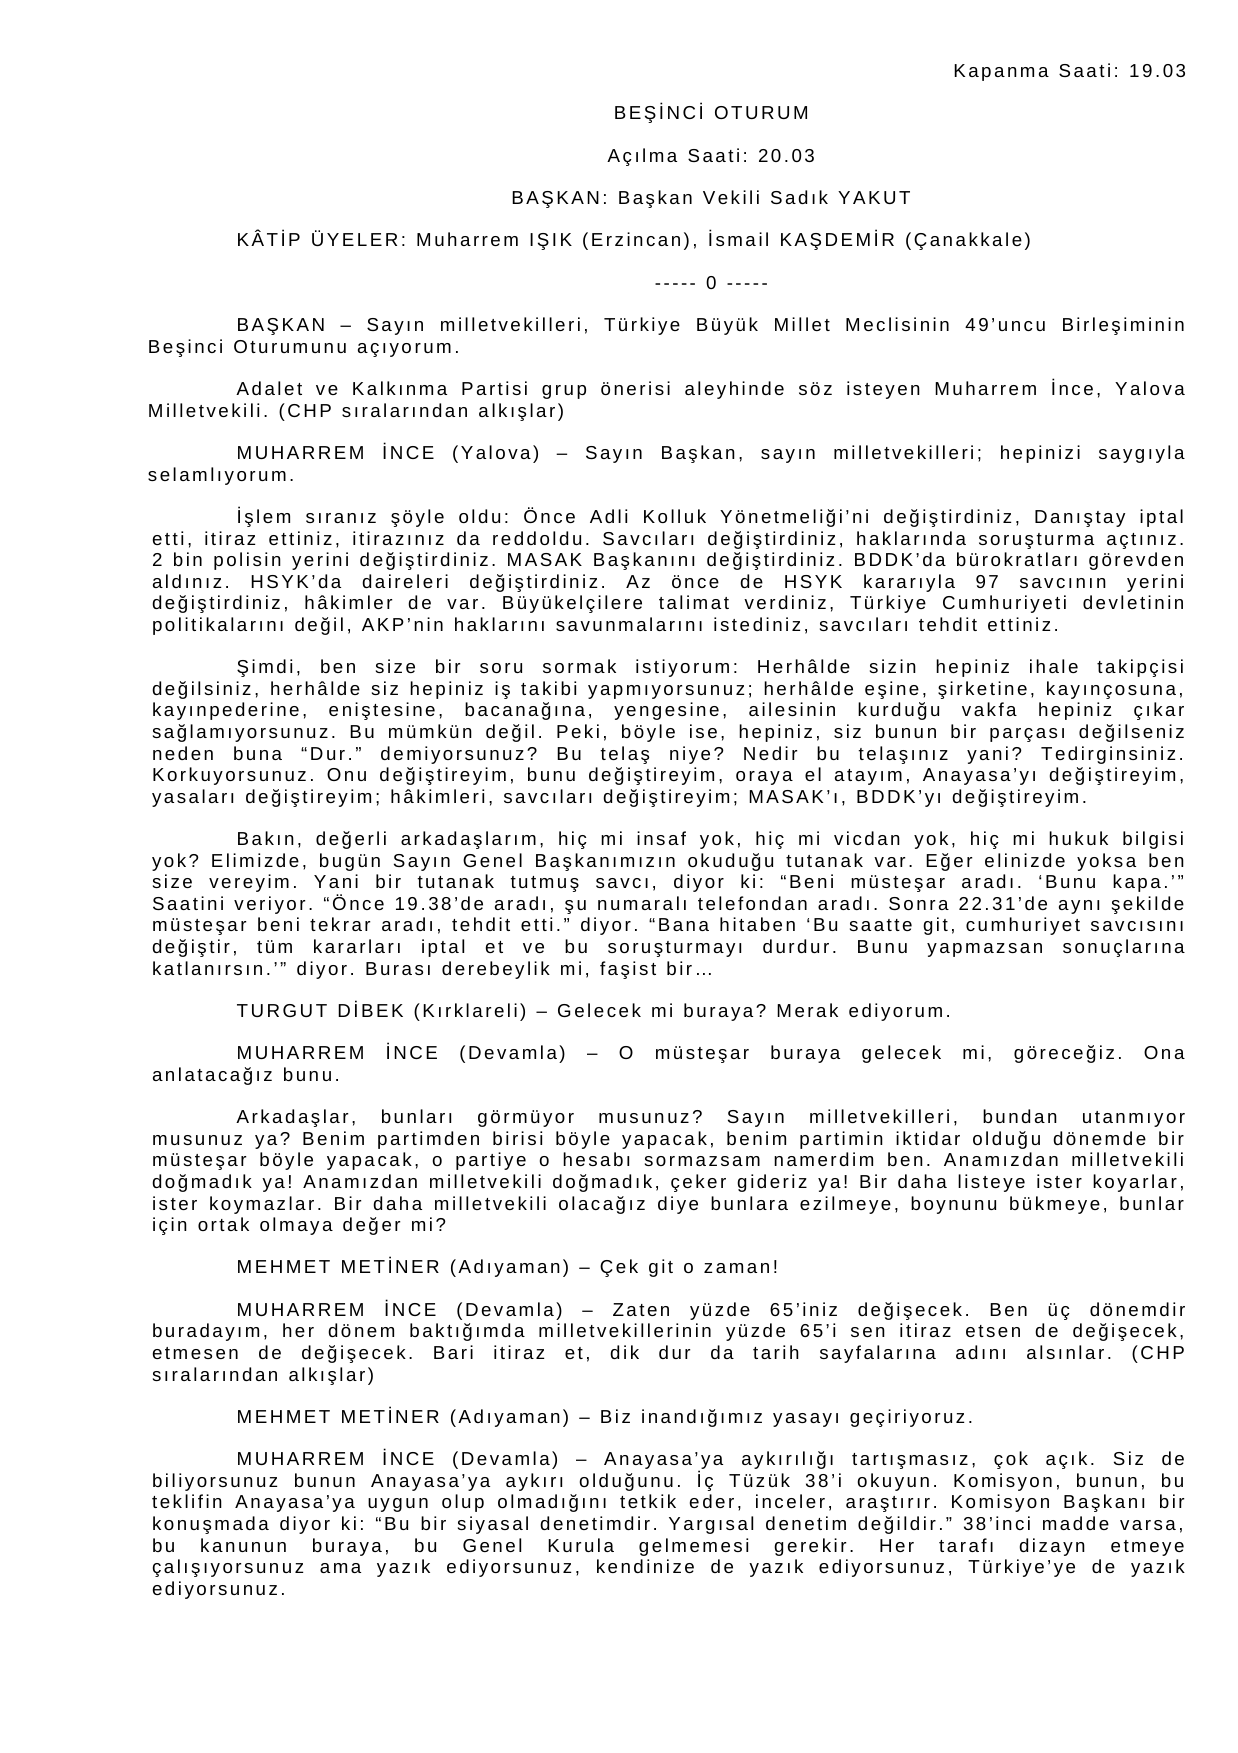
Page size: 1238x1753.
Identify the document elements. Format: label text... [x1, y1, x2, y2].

text ----- 0 ----- [152, 272, 1186, 293]
text MUHARREM İNCE (Devamla) – Zaten yüzde 65’iniz değişecek. Ben üç dönemdir buradayım, her dönem baktığımda milletvekillerinin yüzde 65’i sen itiraz etsen de değişecek, etmesen de değişecek. Bari itiraz et, dik dur da tarih sayfalarına adını alsınlar. (CHP sıralarından alkışlar) [152, 1299, 1186, 1385]
text MUHARREM İNCE (Yalova) – Sayın Başkan, sayın milletvekilleri; hepinizi saygıyla selamlıyorum. [148, 442, 1186, 485]
text BAŞKAN – Sayın milletvekilleri, Türkiye Büyük Millet Meclisinin 49’uncu Birleşiminin Beşinci Oturumunu açıyorum. [148, 314, 1186, 357]
text KÂTİP ÜYELER: Muharrem IŞIK (Erzincan), İsmail KAŞDEMİR (Çanakkale) [152, 229, 1186, 251]
text Açılma Saati: 20.03 [152, 144, 1186, 166]
text BEŞİNCİ OTURUM [152, 102, 1186, 124]
text Bakın, değerli arkadaşlarım, hiç mi insaf yok, hiç mi vicdan yok, hiç mi hukuk bilgisi yok? Elimizde, bugün Sayın Genel Başkanımızın okuduğu tutanak var. Eğer elinizde yoksa ben size vereyim. Yani bir tutanak tutmuş savcı, diyor ki: “Beni müsteşar aradı. ‘Bunu kapa.’” Saatini veriyor. “Önce 19.38’de aradı, şu numaralı telefondan aradı. Sonra 22.31’de aynı şekilde müsteşar beni tekrar aradı, tehdit etti.” diyor. “Bana hitaben ‘Bu saatte git, cumhuriyet savcısını değiştir, tüm kararları iptal et ve bu soruşturmayı durdur. Bunu yapmazsan sonuçlarına katlanırsın.’” diyor. Burası derebeylik mi, faşist bir… [152, 828, 1186, 979]
text İşlem sıranız şöyle oldu: Önce Adli Kolluk Yönetmeliği’ni değiştirdiniz, Danıştay iptal etti, itiraz ettiniz, itirazınız da reddoldu. Savcıları değiştirdiniz, haklarında soruşturma açtınız. 2 bin polisin yerini değiştirdiniz. MASAK Başkanını değiştirdiniz. BDDK’da bürokratları görevden aldınız. HSYK’da daireleri değiştirdiniz. Az önce de HSYK kararıyla 97 savcının yerini değiştirdiniz, hâkimler de var. Büyükelçilere talimat verdiniz, Türkiye Cumhuriyeti devletinin politikalarını değil, AKP’nin haklarını savunmalarını istediniz, savcıları tehdit ettiniz. [152, 506, 1186, 635]
text BAŞKAN: Başkan Vekili Sadık YAKUT [152, 187, 1186, 208]
text Arkadaşlar, bunları görmüyor musunuz? Sayın milletvekilleri, bundan utanmıyor musunuz ya? Benim partimden birisi böyle yapacak, benim partimin iktidar olduğu dönemde bir müsteşar böyle yapacak, o partiye o hesabı sormazsam namerdim ben. Anamızdan milletvekili doğmadık ya! Anamızdan milletvekili doğmadık, çeker gideriz ya! Bir daha listeye ister koyarlar, ister koymazlar. Bir daha milletvekili olacağız diye bunlara ezilmeye, boynunu bükmeye, bunlar için ortak olmaya değer mi? [152, 1106, 1186, 1235]
text MUHARREM İNCE (Devamla) – O müsteşar buraya gelecek mi, göreceğiz. Ona anlatacağız bunu. [152, 1042, 1186, 1085]
text Kapanma Saati: 19.03 [152, 60, 1186, 81]
text TURGUT DİBEK (Kırklareli) – Gelecek mi buraya? Merak ediyorum. [152, 1000, 1186, 1021]
text Şimdi, ben size bir soru sormak istiyorum: Herhâlde sizin hepiniz ihale takipçisi değilsiniz, herhâlde siz hepiniz iş takibi yapmıyorsunuz; herhâlde eşine, şirketine, kayınçosuna, kayınpederine, eniştesine, bacanağına, yengesine, ailesinin kurduğu vakfa hepiniz çıkar sağlamıyorsunuz. Bu mümkün değil. Peki, böyle ise, hepiniz, siz bunun bir parçası değilseniz neden buna “Dur.” demiyorsunuz? Bu telaş niye? Nedir bu telaşınız yani? Tedirginsiniz. Korkuyorsunuz. Onu değiştireyim, bunu değiştireyim, oraya el atayım, Anayasa’yı değiştireyim, yasaları değiştireyim; hâkimleri, savcıları değiştireyim; MASAK’ı, BDDK’yı değiştireyim. [152, 656, 1186, 807]
text Adalet ve Kalkınma Partisi grup önerisi aleyhinde söz isteyen Muharrem İnce, Yalova Milletvekili. (CHP sıralarından alkışlar) [148, 378, 1186, 421]
text MEHMET METİNER (Adıyaman) – Çek git o zaman! [152, 1256, 1186, 1278]
text MUHARREM İNCE (Devamla) – Anayasa’ya aykırılığı tartışmasız, çok açık. Siz de biliyorsunuz bunun Anayasa’ya aykırı olduğunu. İç Tüzük 38’i okuyun. Komisyon, bunun, bu teklifin Anayasa’ya uygun olup olmadığını tetkik eder, inceler, araştırır. Komisyon Başkanı bir konuşmada diyor ki: “Bu bir siyasal denetimdir. Yargısal denetim değildir.” 38’inci madde varsa, bu kanunun buraya, bu Genel Kurula gelmemesi gerekir. Her tarafı dizayn etmeye çalışıyorsunuz ama yazık ediyorsunuz, kendinize de yazık ediyorsunuz, Türkiye’ye de yazık ediyorsunuz. [152, 1448, 1186, 1599]
text MEHMET METİNER (Adıyaman) – Biz inandığımız yasayı geçiriyoruz. [152, 1406, 1186, 1427]
